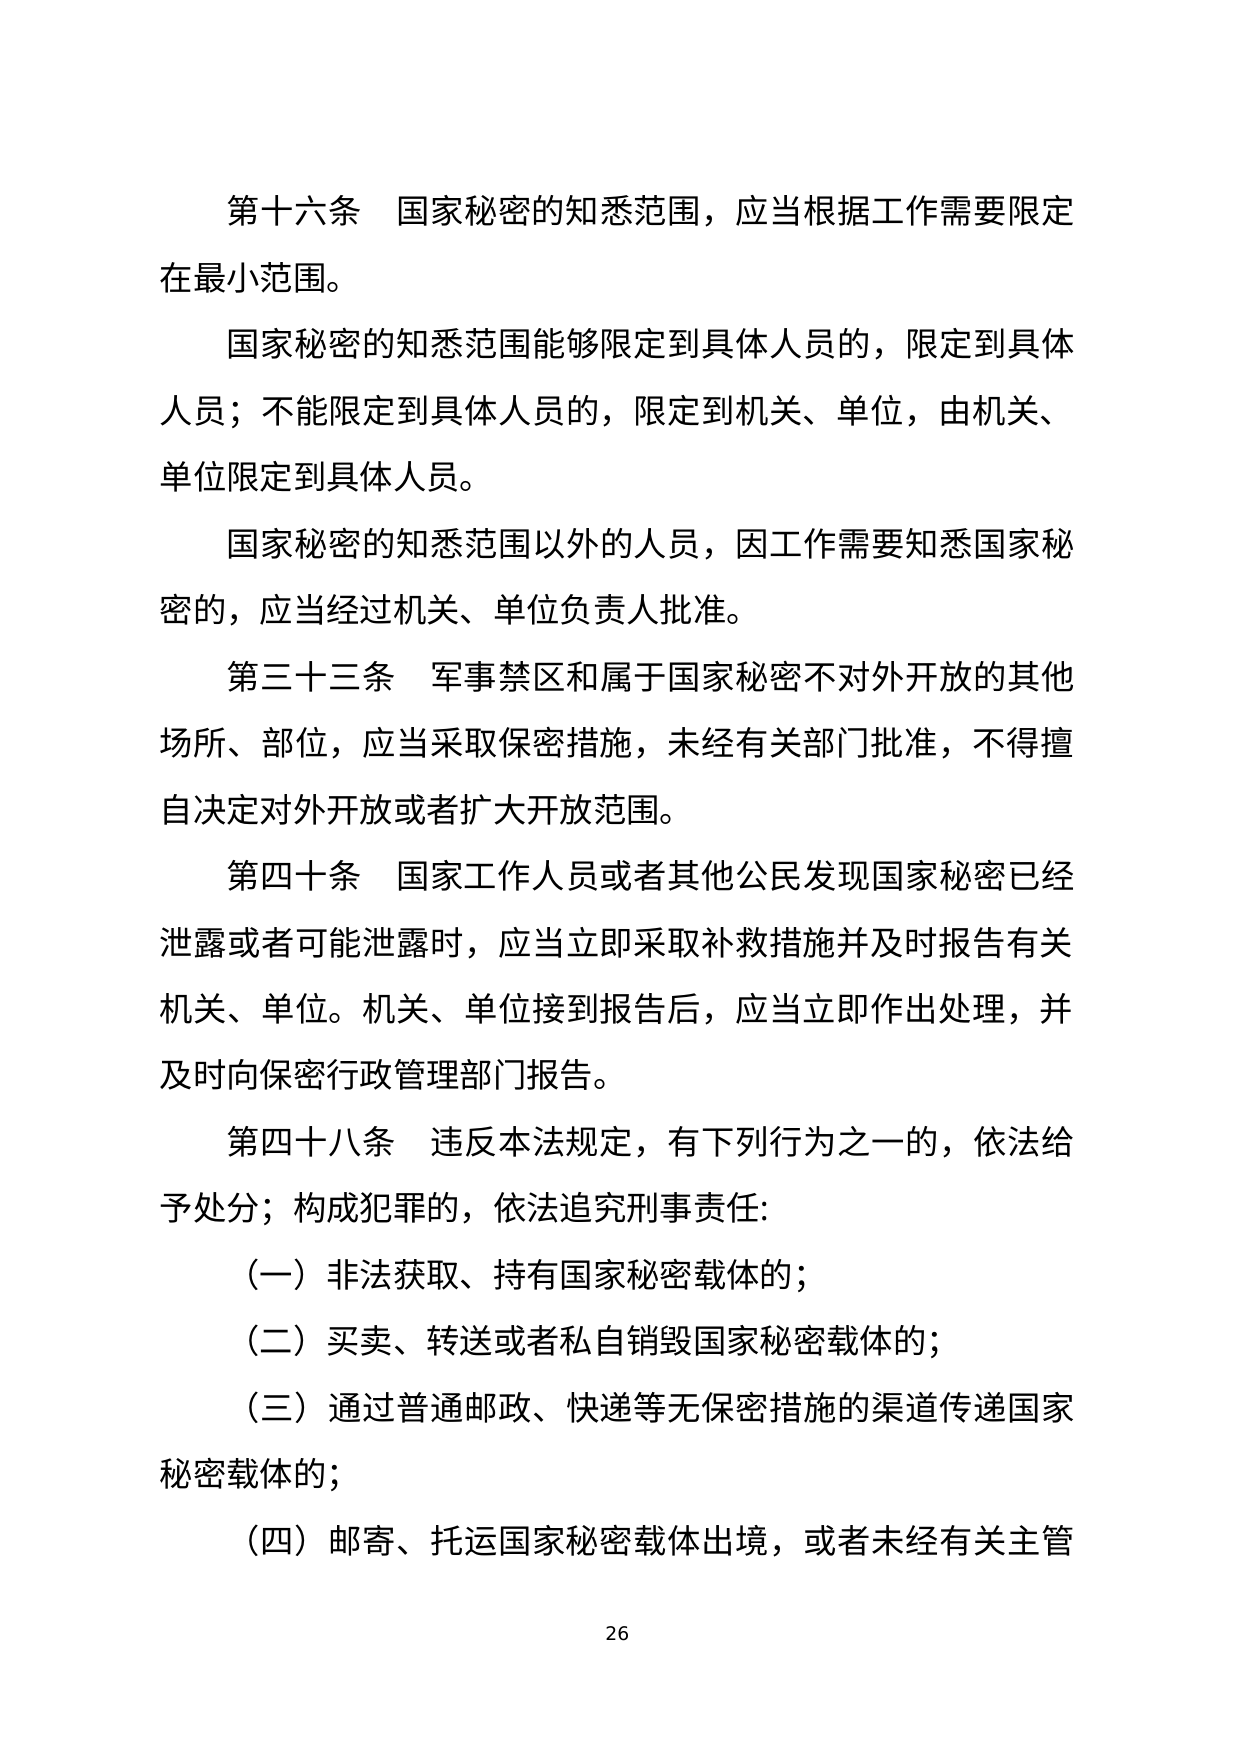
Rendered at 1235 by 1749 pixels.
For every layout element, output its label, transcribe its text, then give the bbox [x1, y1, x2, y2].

text 第三十三条 军事禁区和属于国家秘密不对外开放的其他场所、部位，应当采取保密措施，未经有关部门批准，不得擅自决定对外开放或者扩大开放范围。 [159, 641, 1075, 841]
text 国家秘密的知悉范围以外的人员，因工作需要知悉国家秘密的，应当经过机关、单位负责人批准。 [159, 508, 1075, 641]
text （三）通过普通邮政、快递等无保密措施的渠道传递国家秘密载体的； [159, 1372, 1075, 1505]
text 第十六条 国家秘密的知悉范围，应当根据工作需要限定在最小范围。 [159, 176, 1075, 309]
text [159, 1505, 1075, 1572]
text 国家秘密的知悉范围能够限定到具体人员的，限定到具体人员；不能限定到具体人员的，限定到机关、单位，由机关、单位限定到具体人员。 [159, 309, 1075, 508]
text （二）买卖、转送或者私自销毁国家秘密载体的； [159, 1306, 1075, 1372]
text 第四十八条 违反本法规定，有下列行为之一的，依法给予处分；构成犯罪的，依法追究刑事责任: [159, 1107, 1075, 1239]
text 第四十条 国家工作人员或者其他公民发现国家秘密已经泄露或者可能泄露时，应当立即采取补救措施并及时报告有关机关、单位。机关、单位接到报告后，应当立即作出处理，并及时向保密行政管理部门报告。 [159, 841, 1075, 1107]
text （一）非法获取、持有国家秘密载体的； [159, 1239, 1075, 1306]
